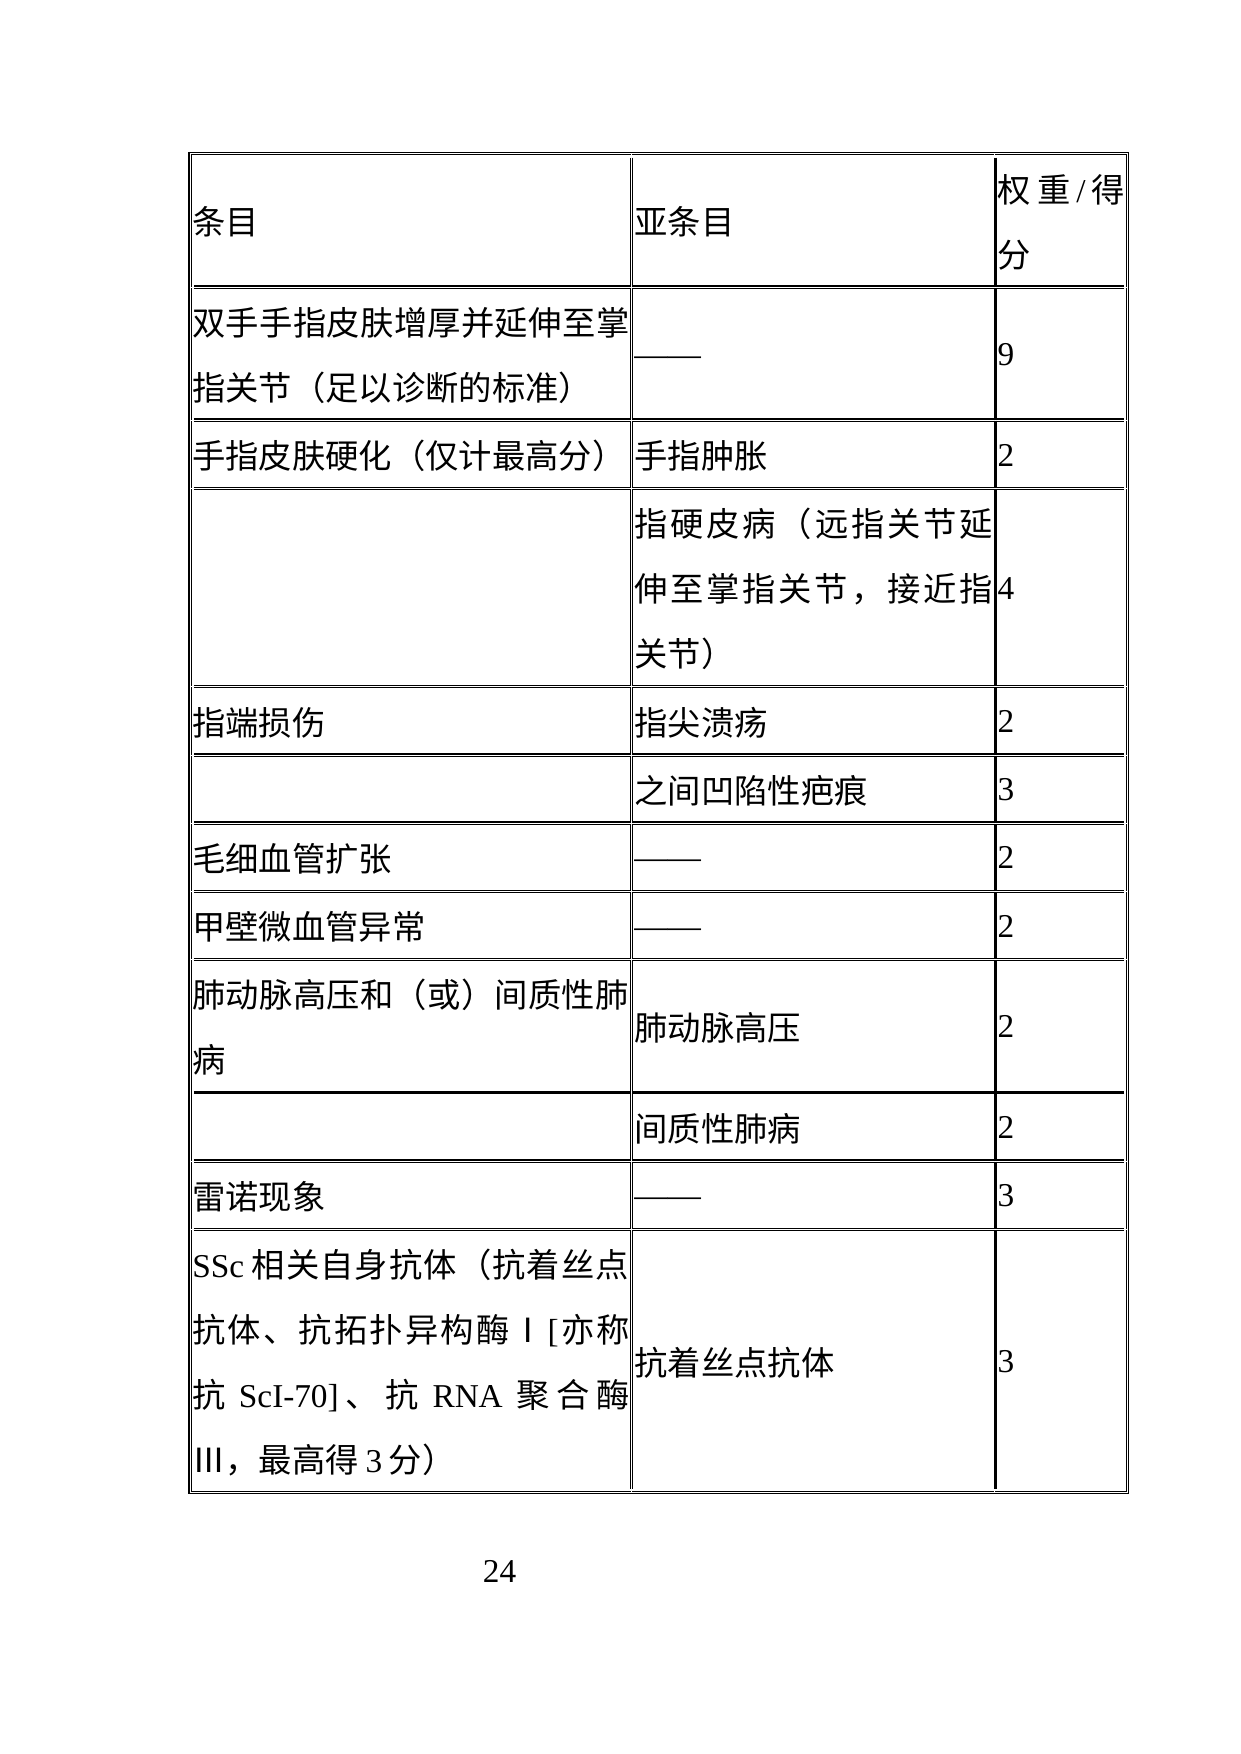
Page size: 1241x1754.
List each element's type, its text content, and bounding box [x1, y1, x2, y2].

table_cell 2 [997, 1091, 1126, 1159]
table_cell —— [633, 289, 994, 418]
table_cell 3 [997, 753, 1126, 821]
table_cell 肺动脉高压 [633, 961, 994, 1091]
table_cell 2 [997, 890, 1126, 958]
table_cell 4 [995, 487, 1127, 685]
table_header 权重/得分 [995, 155, 1126, 285]
table_cell [192, 753, 630, 821]
table_cell 指端损伤 [190, 685, 632, 753]
table_cell 手指皮肤硬化（仅计最高分） [192, 418, 630, 487]
table_cell —— [633, 825, 994, 889]
table_cell [190, 487, 632, 685]
table_cell 2 [997, 821, 1126, 889]
table_cell 2 [997, 418, 1126, 487]
table_cell 2 [995, 685, 1127, 753]
table_cell 指硬皮病（远指关节延伸至掌指关节，接近指关节） [633, 490, 994, 685]
table_cell 3 [995, 1228, 1126, 1491]
table_cell 双手手指皮肤增厚并延伸至掌指关节（足以诊断的标准） [192, 285, 630, 418]
table_cell 雷诺现象 [192, 1159, 630, 1227]
table_cell 2 [995, 958, 1127, 1091]
table_cell 间质性肺病 [633, 1094, 994, 1159]
table_header 条目 [192, 155, 632, 285]
table_cell 之间凹陷性疤痕 [633, 757, 994, 821]
table_cell SSc相关自身抗体（抗着丝点抗体、抗拓扑异构酶Ⅰ[亦称抗ScI-70]、抗RNA聚合酶Ⅲ，最高得3分） [192, 1228, 632, 1491]
table_cell 抗着丝点抗体 [632, 1231, 995, 1491]
table_cell 毛细血管扩张 [192, 821, 630, 889]
table_cell 指尖溃疡 [633, 688, 994, 753]
table_cell 3 [997, 1159, 1126, 1227]
table_cell 肺动脉高压和（或）间质性肺病 [190, 958, 632, 1091]
table_cell 甲壁微血管异常 [192, 890, 630, 958]
table_header 亚条目 [632, 153, 995, 285]
table_cell 9 [997, 285, 1126, 418]
table_cell 手指肿胀 [633, 422, 994, 487]
table_cell [192, 1091, 630, 1159]
table_cell —— [633, 893, 994, 958]
table_cell —— [633, 1163, 994, 1227]
